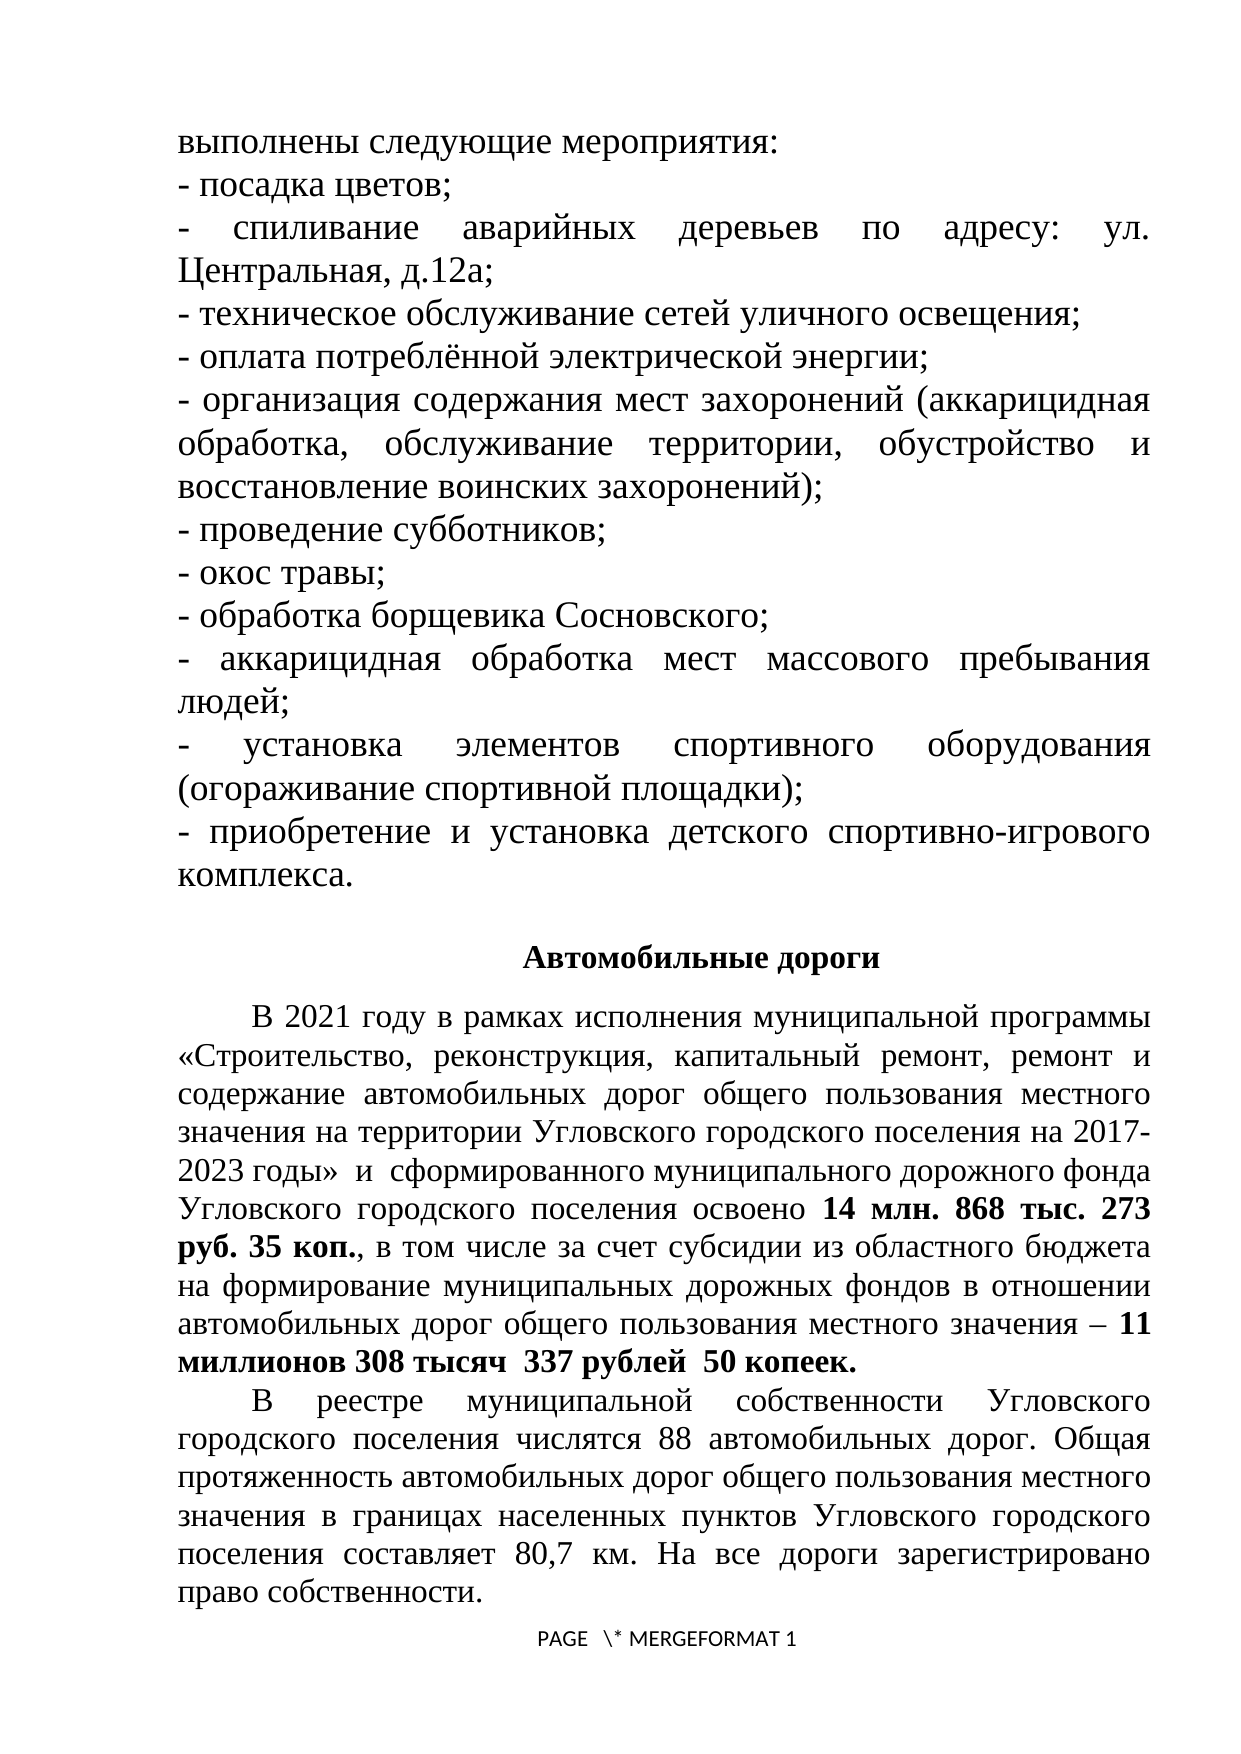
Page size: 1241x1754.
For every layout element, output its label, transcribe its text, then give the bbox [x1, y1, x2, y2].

text Автомобильные дороги [177, 937, 1152, 976]
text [177, 118, 1152, 161]
text - посадка цветов; [177, 161, 1152, 204]
text - аккарицидная обработка мест массового пребывания людей; [177, 636, 1152, 722]
text - установка элементов спортивного оборудования (огораживание спортивной площадки); [177, 722, 1152, 808]
text В реестре муниципальной собственности Угловского городского поселения числятся 88 автомобильных дорог. Общая протяженность автомобильных дорог общего пользования местного значения в границах населенных пунктов Угловского городского поселения составляет 80,7 км. На все дороги зарегистрировано право собственности. [177, 1380, 1152, 1610]
text - оплата потреблённой электрической энергии; [177, 334, 1152, 377]
text - обработка борщевика Сосновского; [177, 592, 1152, 636]
title В 2021 году в рамках исполнения муниципальной программы «Строительство, реконструкция, капитальный ремонт, ремонт и содержание автомобильных дорог общего пользования местного значения на территории Угловского городского поселения на 2017-2023 годы» и сформированного муниципального дорожного фонда Угловского городского поселения освоено 14 млн. 868 тыс. 273 руб. 35 коп., в том числе за счет субсидии из областного бюджета на формирование муниципальных дорожных фондов в отношении автомобильных дорог общего пользования местного значения – 11 миллионов 308 тысяч 337 рублей 50 копеек. [177, 997, 1152, 1380]
text - проведение субботников; [177, 506, 1152, 549]
text - окос травы; [177, 549, 1152, 592]
text - техническое обслуживание сетей уличного освещения; [177, 291, 1152, 334]
text - спиливание аварийных деревьев по адресу: ул. Центральная, д.12а; [177, 204, 1152, 291]
text - организация содержания мест захоронений (аккарицидная обработка, обслуживание территории, обустройство и восстановление воинских захоронений); [177, 377, 1152, 506]
text - приобретение и установка детского спортивно-игрового комплекса. [177, 808, 1152, 894]
